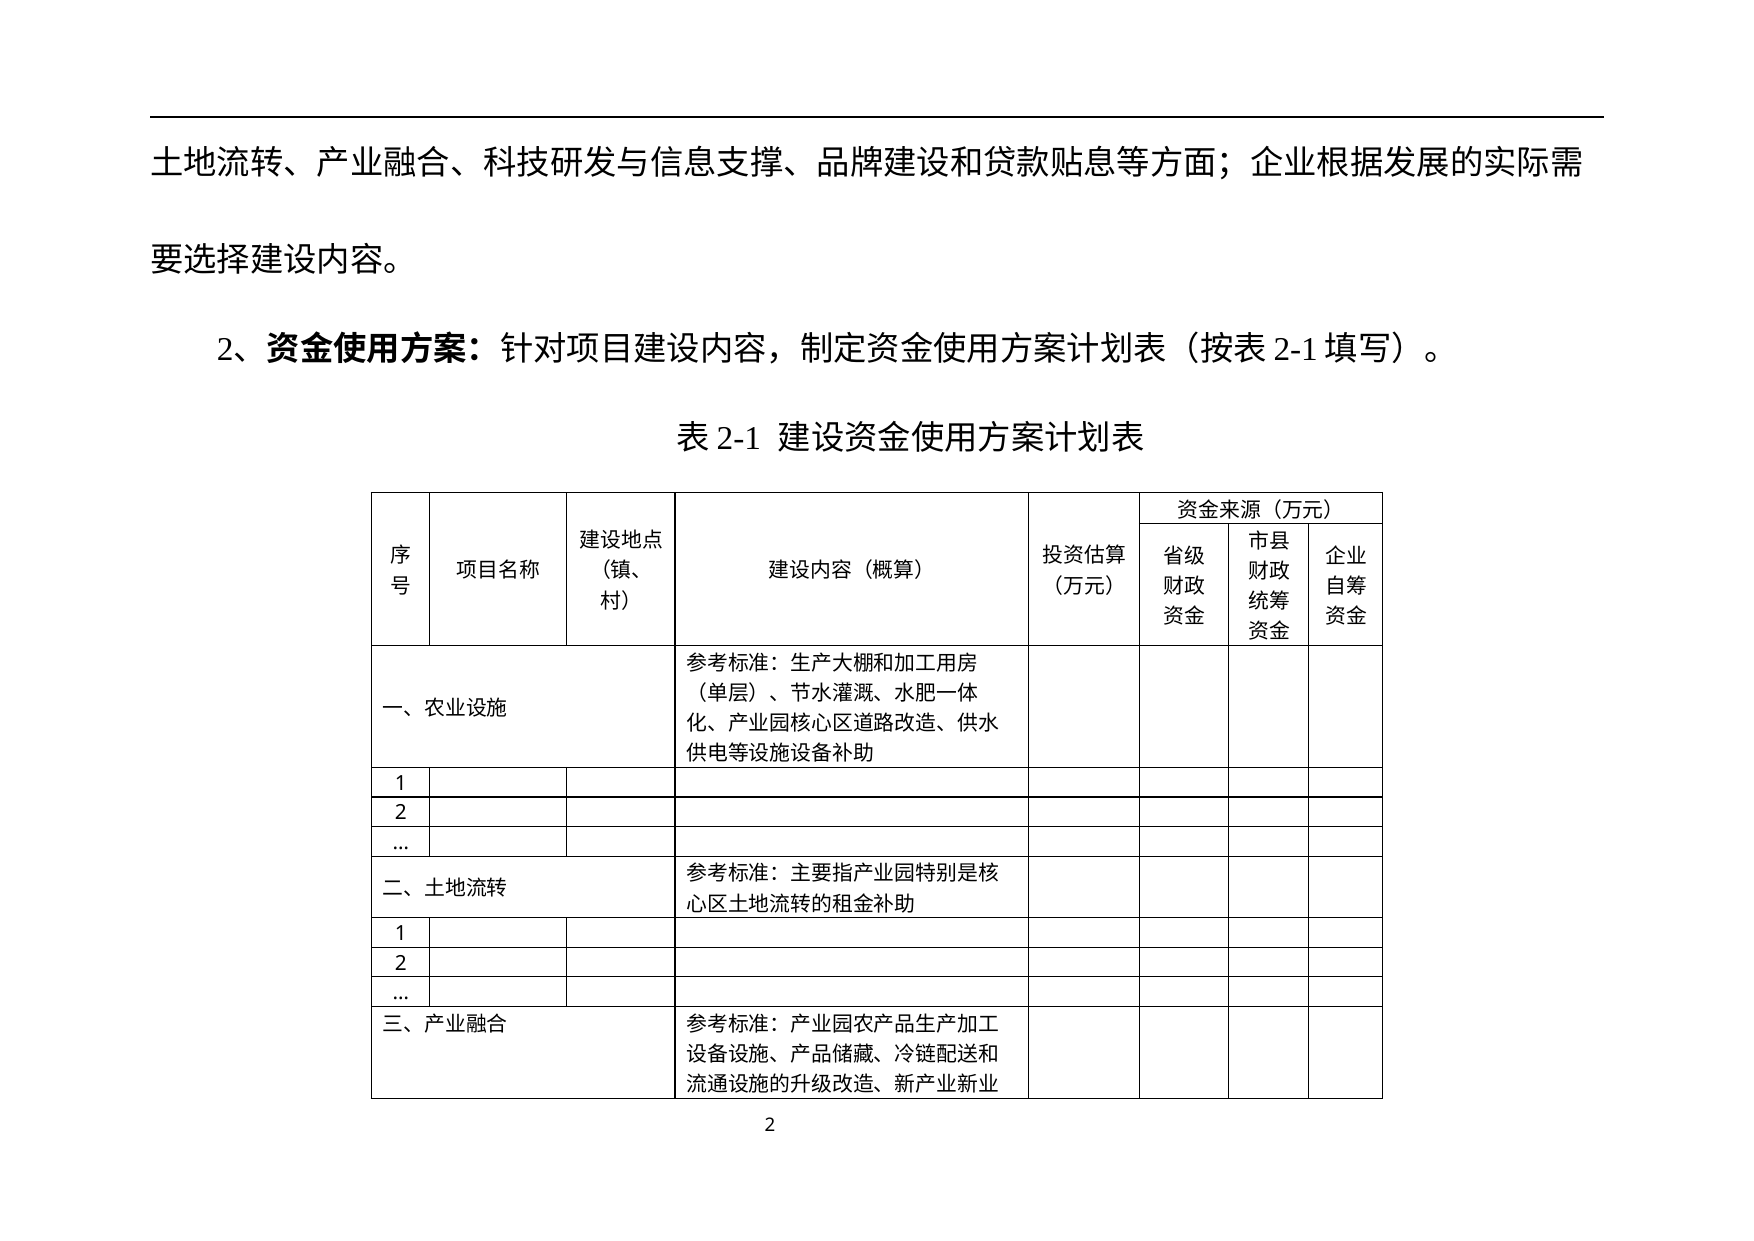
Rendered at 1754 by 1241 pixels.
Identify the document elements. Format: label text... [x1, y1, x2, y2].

table_cell [567, 768, 674, 796]
table_cell [567, 798, 674, 826]
table_cell [1309, 948, 1382, 976]
table_header 资金来源（万元） [1140, 493, 1382, 523]
table_cell [1229, 857, 1308, 917]
table_cell [430, 948, 566, 976]
table_cell [1229, 768, 1308, 796]
table_cell 市县 财政 统筹 资金 [1229, 524, 1308, 645]
text 2、资金使用方案：针对项目建设内容，制定资金使用方案计划表（按表2-1填写）。 [150, 314, 1604, 379]
table_cell 参考标准：主要指产业园特别是核心区土地流转的租金补助 [676, 857, 1028, 917]
table_cell … [372, 827, 429, 856]
table_cell [1229, 977, 1308, 1006]
table_cell [1140, 768, 1228, 796]
table_cell [1309, 646, 1382, 767]
table_cell [1309, 768, 1382, 796]
table_cell [1140, 827, 1228, 856]
table_cell [1140, 857, 1228, 917]
table_cell [1309, 857, 1382, 917]
table_cell [1029, 646, 1139, 767]
table_cell 1 [372, 918, 429, 947]
table_cell [1140, 977, 1228, 1006]
table_cell [1140, 646, 1228, 767]
table_cell 1 [372, 768, 429, 796]
table_cell [430, 827, 566, 856]
table_cell [676, 798, 1028, 826]
table_cell 一、农业设施 [372, 646, 674, 767]
table_cell [1029, 1007, 1139, 1097]
table_cell [567, 948, 674, 976]
table_header 序号 [372, 493, 429, 645]
table_cell [676, 948, 1028, 976]
table_cell [1140, 948, 1228, 976]
table_cell [1029, 768, 1139, 796]
text 表2-1 建设资金使用方案计划表 [150, 403, 1604, 468]
table_cell 三、产业融合 [372, 1007, 674, 1097]
table_cell [567, 977, 674, 1006]
table_cell 省级 财政 资金 [1140, 524, 1228, 645]
table_cell [1029, 948, 1139, 976]
table_cell [1229, 646, 1308, 767]
table_cell [1309, 1007, 1382, 1097]
table_cell [1029, 918, 1139, 947]
table_cell [1029, 827, 1139, 856]
table_cell [1029, 857, 1139, 917]
table_cell [676, 977, 1028, 1006]
table_cell [567, 918, 674, 947]
table_cell [430, 977, 566, 1006]
table_cell [1229, 827, 1308, 856]
table_cell … [372, 977, 429, 1006]
table_cell [430, 918, 566, 947]
table_cell 二、土地流转 [372, 857, 674, 917]
table_cell [676, 918, 1028, 947]
table_cell [567, 827, 674, 856]
table_cell [1029, 798, 1139, 826]
table_header 项目名称 [430, 493, 566, 645]
table_cell [1309, 798, 1382, 826]
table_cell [676, 1007, 1028, 1097]
table_cell [1140, 918, 1228, 947]
table_header 建设地点 （镇、村） [567, 493, 674, 645]
table_cell [430, 798, 566, 826]
table_cell 2 [372, 948, 429, 976]
table_cell [676, 768, 1028, 796]
table_cell [676, 827, 1028, 856]
table_cell [1140, 798, 1228, 826]
table_cell [1140, 1007, 1228, 1097]
table_header 建设内容（概算） [676, 493, 1028, 645]
table_cell [1229, 948, 1308, 976]
table_header 投资估算 （万元） [1029, 493, 1139, 645]
table_cell [1029, 977, 1139, 1006]
table_cell 2 [372, 798, 429, 826]
table_cell 企业 自筹 资金 [1309, 524, 1382, 645]
table_cell [1229, 918, 1308, 947]
table_cell [1229, 1007, 1308, 1097]
table_cell [430, 768, 566, 796]
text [150, 127, 1604, 289]
table_cell [1309, 827, 1382, 856]
table_cell [1309, 977, 1382, 1006]
table_cell [1229, 798, 1308, 826]
table_cell [1309, 918, 1382, 947]
table_cell 参考标准：生产大棚和加工用房（单层）、节水灌溉、水肥一体化、产业园核心区道路改造、供水供电等设施设备补助 [676, 646, 1028, 767]
